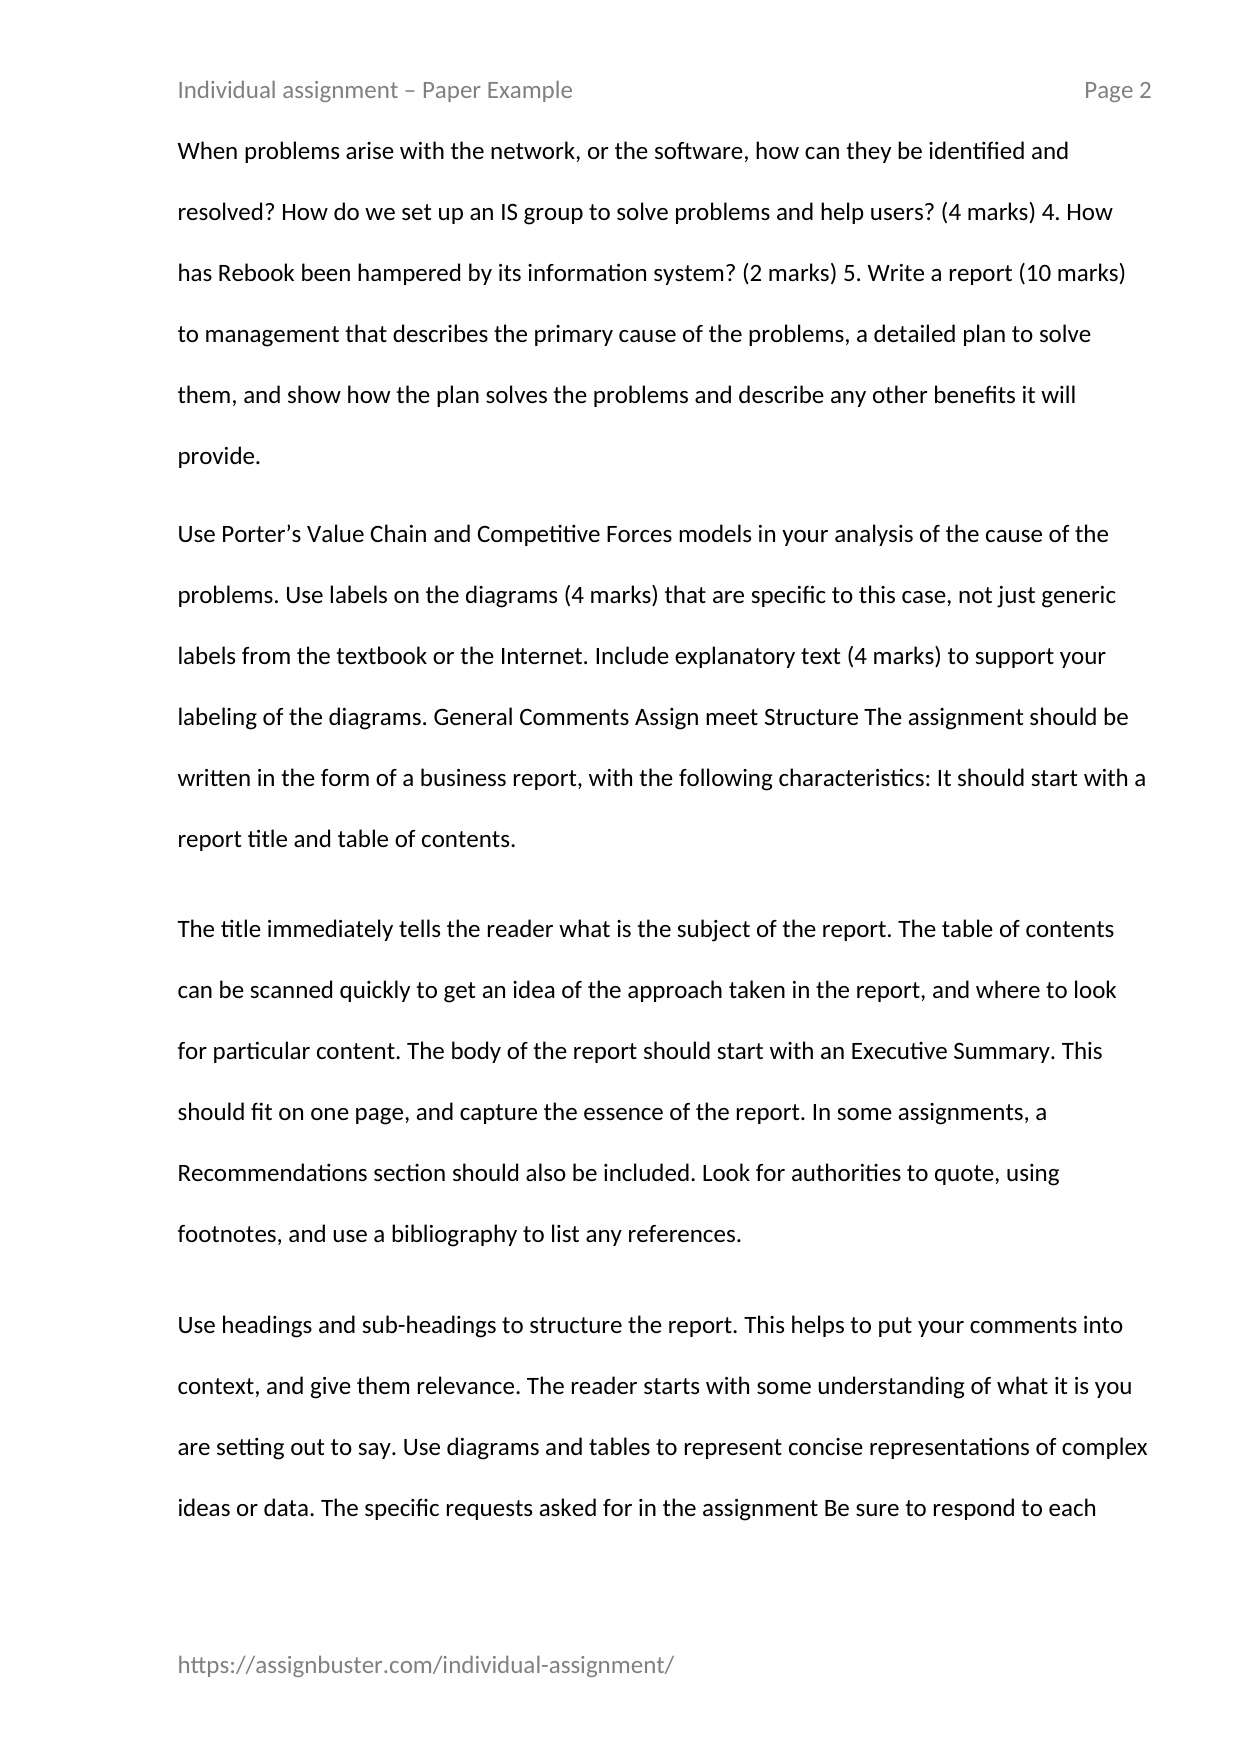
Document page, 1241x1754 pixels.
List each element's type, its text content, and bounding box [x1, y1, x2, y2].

text When problems arise with the network, or the software, how can they be identified and resolved? How do we set up an IS group to solve problems and help users? (4 marks) 4. How has Rebook been hampered by its information system? (2 marks) 5. Write a report (10 marks) to management that describes the primary cause of the problems, a detailed plan to solve them, and show how the plan solves the problems and describe any other benefits it will provide. [177, 135, 1152, 471]
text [177, 1309, 1152, 1523]
text The title immediately tells the reader what is the subject of the report. The table of contents can be scanned quickly to get an idea of the approach taken in the report, and where to look for particular content. The body of the report should start with an Executive Summary. This should fit on one page, and capture the essence of the report. In some assignments, a Recommendations section should also be included. Look for authorities to quote, using footnotes, and use a bibliography to list any references. [177, 913, 1152, 1249]
text Use Porter’s Value Chain and Competitive Forces models in your analysis of the cause of the problems. Use labels on the diagrams (4 marks) that are specific to this case, not just generic labels from the textbook or the Internet. Include explanatory text (4 marks) to support your labeling of the diagrams. General Comments Assign meet Structure The assignment should be written in the form of a business report, with the following characteristics: It should start with a report title and table of contents. [177, 518, 1152, 853]
